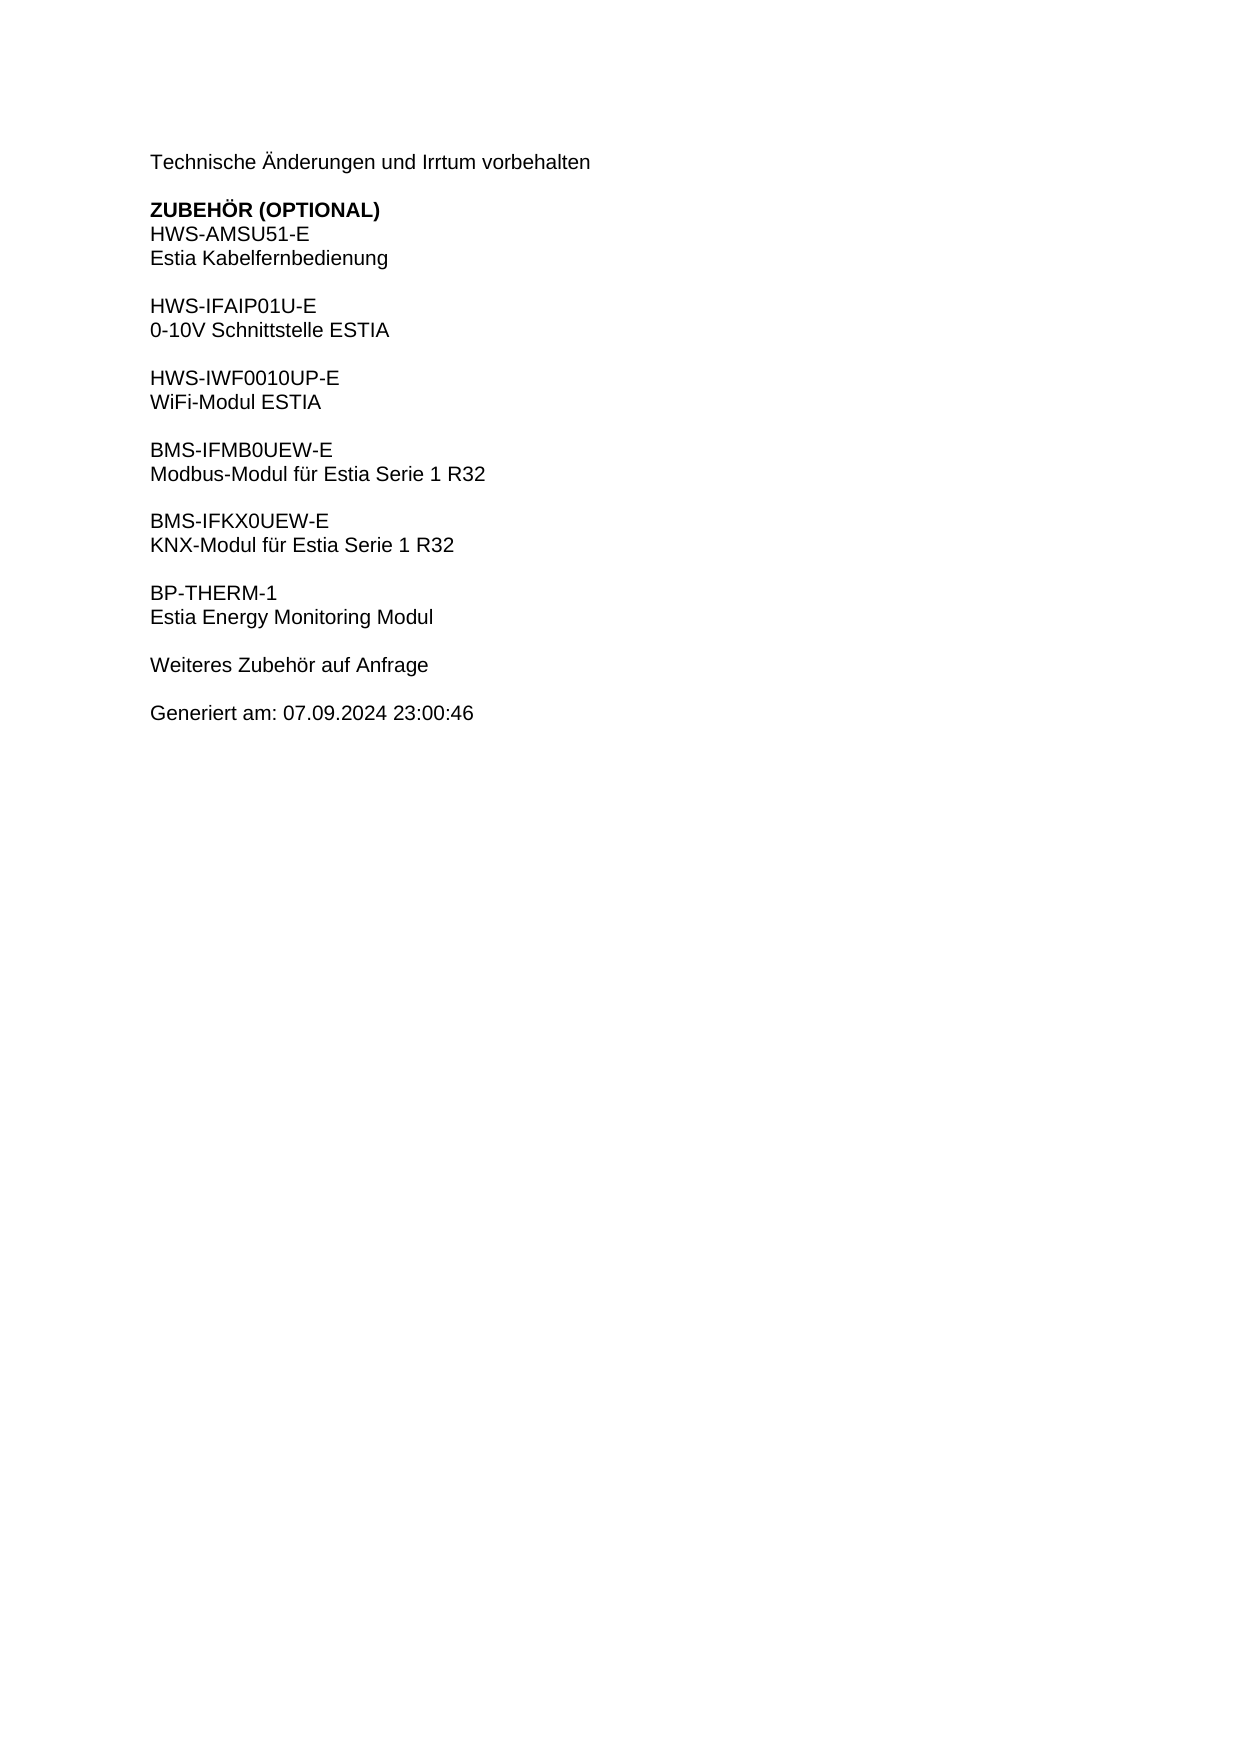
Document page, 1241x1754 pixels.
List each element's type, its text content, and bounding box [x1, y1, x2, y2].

text Modbus-Modul für Estia Serie 1 R32 [150, 461, 1090, 485]
text Estia Kabelfernbedienung [150, 246, 1090, 270]
text Estia Energy Monitoring Modul [150, 605, 1090, 629]
text Weiteres Zubehör auf Anfrage [150, 653, 1090, 677]
text WiFi-Modul ESTIA [150, 389, 1090, 413]
text HWS-AMSU51-E [150, 222, 1090, 246]
text Technische Änderungen und Irrtum vorbehalten [150, 150, 1090, 174]
text KNX-Modul für Estia Serie 1 R32 [150, 533, 1090, 557]
text Generiert am: 07.09.2024 23:00:46 [150, 701, 1090, 725]
text BMS-IFKX0UEW-E [150, 509, 1090, 533]
text HWS-IWF0010UP-E [150, 366, 1090, 389]
text ZUBEHÖR (OPTIONAL) [150, 198, 1090, 222]
text BMS-IFMB0UEW-E [150, 437, 1090, 461]
text BP-THERM-1 [150, 581, 1090, 605]
text HWS-IFAIP01U-E [150, 294, 1090, 318]
text 0-10V Schnittstelle ESTIA [150, 318, 1090, 342]
